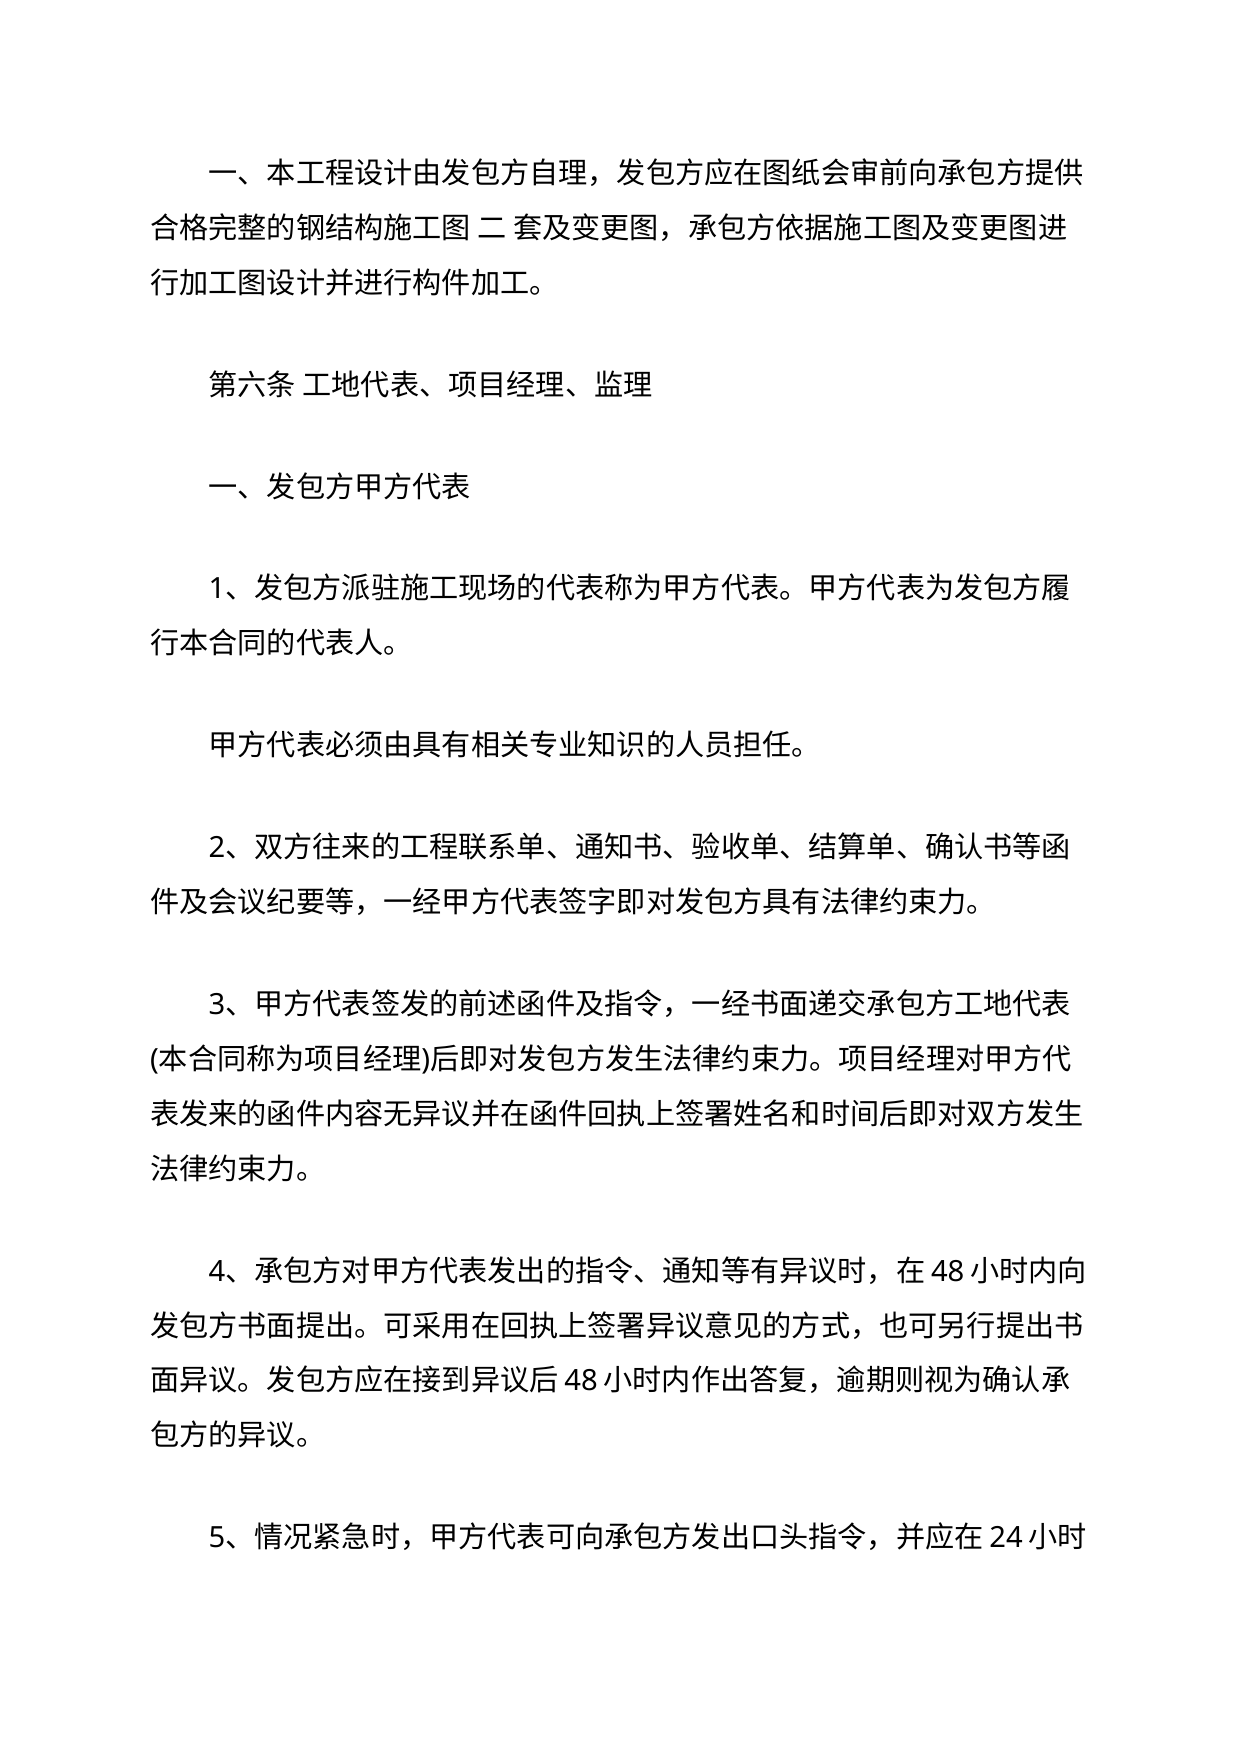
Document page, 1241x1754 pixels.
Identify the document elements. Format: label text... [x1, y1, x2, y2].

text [150, 1514, 1090, 1556]
text 2、双方往来的工程联系单、通知书、验收单、结算单、确认书等函件及会议纪要等，一经甲方代表签字即对发包方具有法律约束力。 [150, 824, 1090, 921]
text 4、承包方对甲方代表发出的指令、通知等有异议时，在48小时内向发包方书面提出。可采用在回执上签署异议意见的方式，也可另行提出书面异议。发包方应在接到异议后48小时内作出答复，逾期则视为确认承包方的异议。 [150, 1247, 1090, 1454]
text 3、甲方代表签发的前述函件及指令，一经书面递交承包方工地代表(本合同称为项目经理)后即对发包方发生法律约束力。项目经理对甲方代表发来的函件内容无异议并在函件回执上签署姓名和时间后即对双方发生法律约束力。 [150, 980, 1090, 1188]
text 1、发包方派驻施工现场的代表称为甲方代表。甲方代表为发包方履行本合同的代表人。 [150, 565, 1090, 662]
text 第六条 工地代表、项目经理、监理 [150, 362, 1090, 404]
text 一、发包方甲方代表 [150, 463, 1090, 506]
text 一、本工程设计由发包方自理，发包方应在图纸会审前向承包方提供合格完整的钢结构施工图 二 套及变更图，承包方依据施工图及变更图进行加工图设计并进行构件加工。 [150, 150, 1090, 302]
text 甲方代表必须由具有相关专业知识的人员担任。 [150, 722, 1090, 764]
